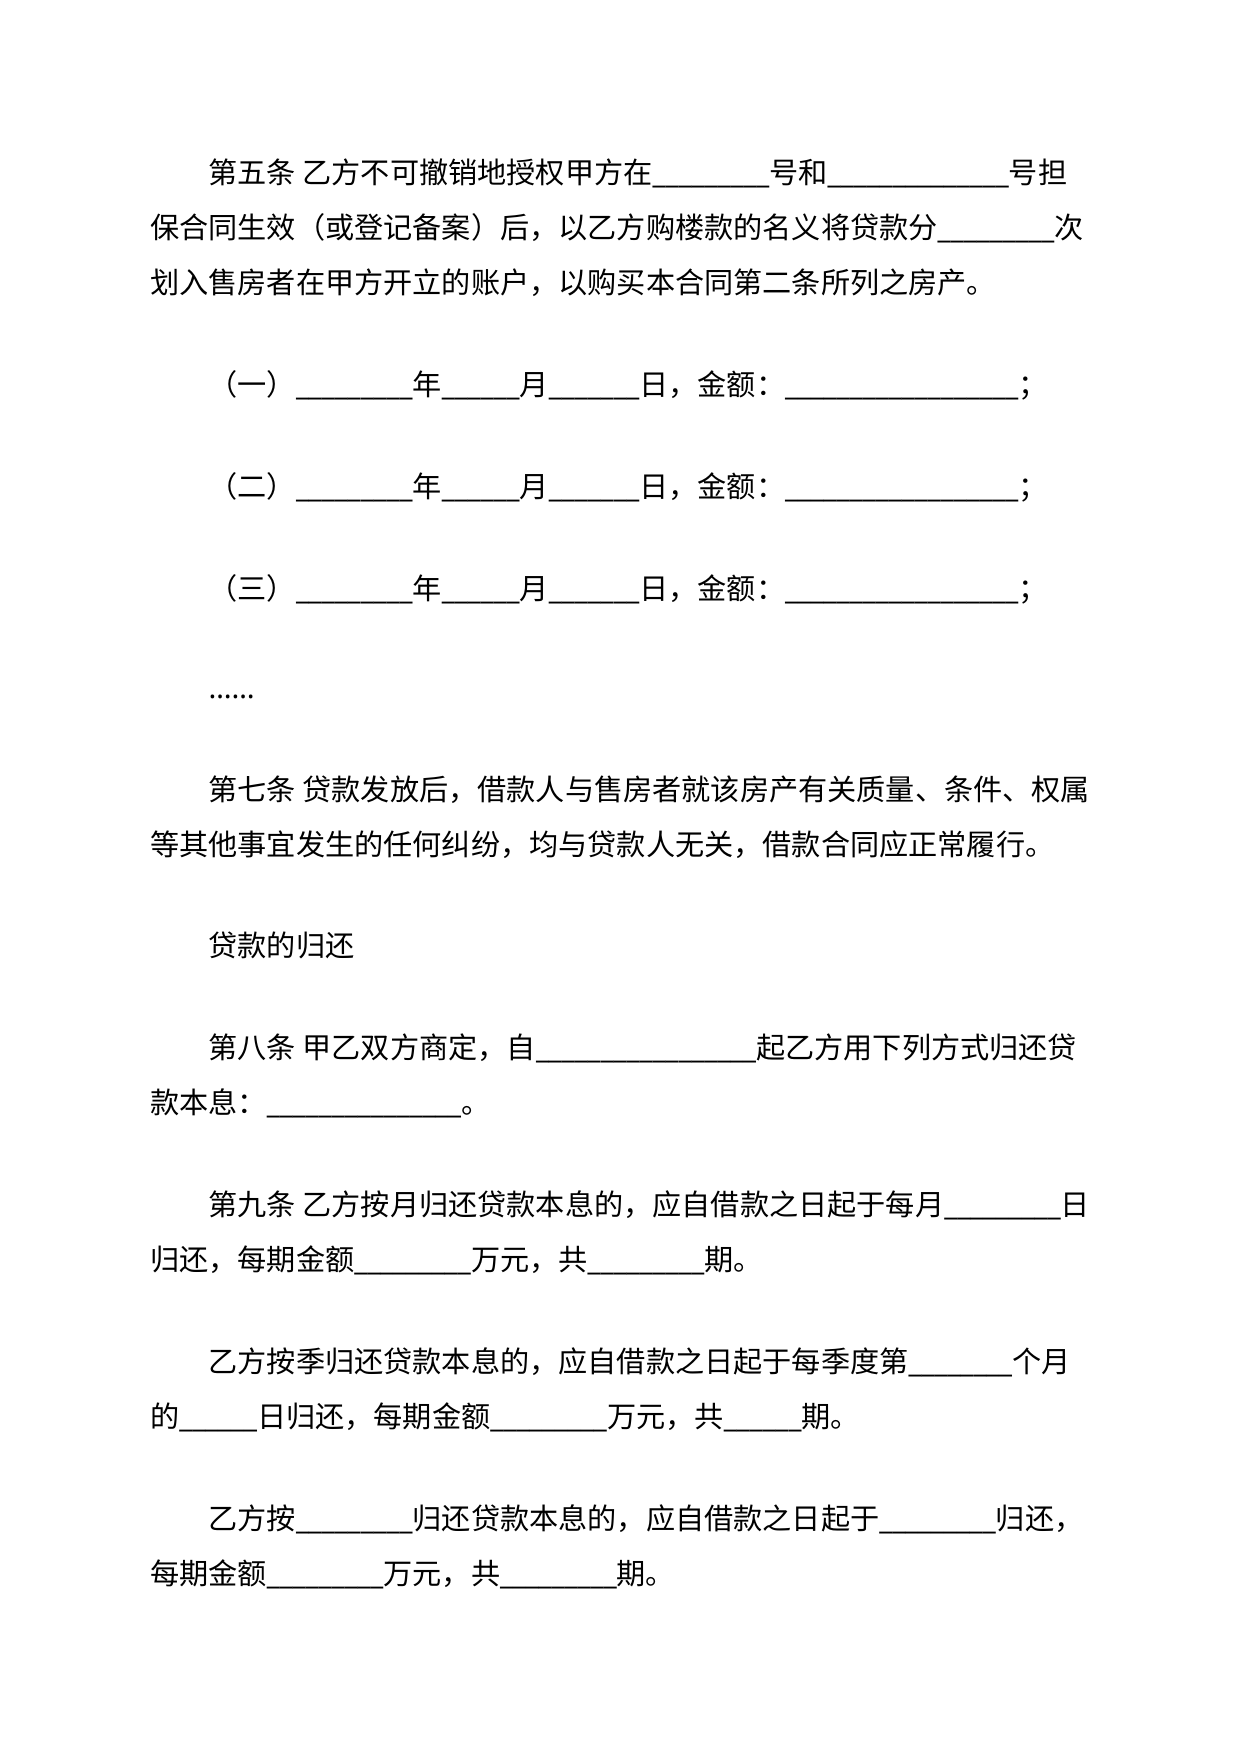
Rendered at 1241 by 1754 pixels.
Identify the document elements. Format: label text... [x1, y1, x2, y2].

text 第七条 贷款发放后，借款人与售房者就该房产有关质量、条件、权属等其他事宜发生的任何纠纷，均与贷款人无关，借款合同应正常履行。 [150, 766, 1090, 863]
text 第八条 甲乙双方商定，自_________________起乙方用下列方式归还贷款本息：_______________。 [150, 1024, 1090, 1122]
text （一）_________年______月_______日，金额：__________________； [150, 362, 1090, 404]
text 贷款的归还 [150, 923, 1090, 965]
text （二）_________年______月_______日，金额：__________________； [150, 464, 1090, 506]
text 第九条 乙方按月归还贷款本息的，应自借款之日起于每月_________日归还，每期金额_________万元，共_________期。 [150, 1182, 1090, 1279]
text 乙方按_________归还贷款本息的，应自借款之日起于_________归还，每期金额_________万元，共_________期。 [150, 1496, 1090, 1593]
text …… [150, 668, 1090, 707]
text 乙方按季归还贷款本息的，应自借款之日起于每季度第________个月的______日归还，每期金额_________万元，共______期。 [150, 1338, 1090, 1436]
text 第五条 乙方不可撤销地授权甲方在_________号和______________号担保合同生效（或登记备案）后，以乙方购楼款的名义将贷款分_________次划入售房者在甲方开立的账户，以购买本合同第二条所列之房产。 [150, 150, 1090, 302]
text （三）_________年______月_______日，金额：__________________； [150, 566, 1090, 608]
